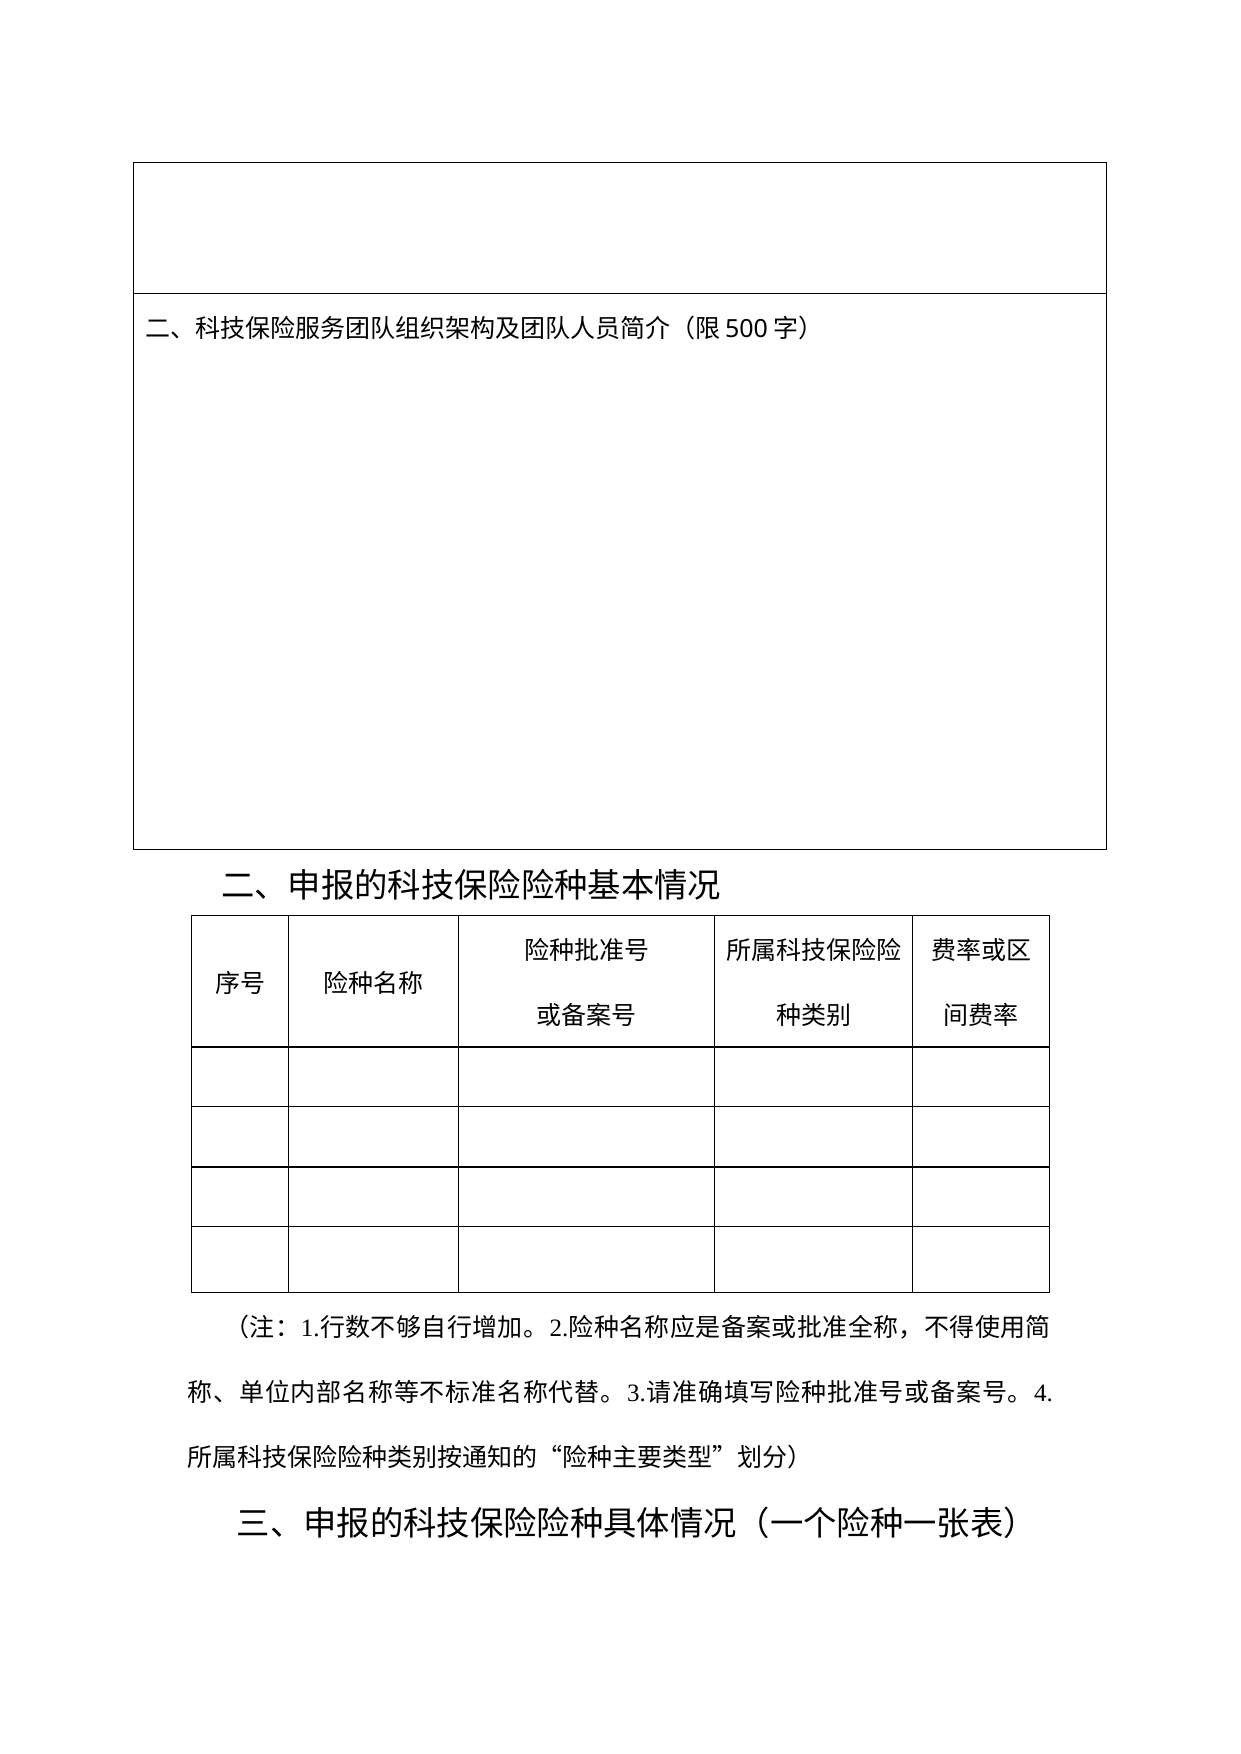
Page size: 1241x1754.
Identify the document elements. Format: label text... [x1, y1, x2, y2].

table_cell [289, 1107, 458, 1166]
table_cell [192, 1048, 288, 1106]
table_header 险种名称 [289, 916, 458, 1046]
table_cell [289, 1168, 458, 1226]
text 三、申报的科技保险险种具体情况（一个险种一张表） [187, 1488, 1053, 1553]
table_cell [459, 1227, 714, 1292]
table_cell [134, 163, 1106, 293]
table_cell [459, 1107, 714, 1166]
table_cell [913, 1227, 1049, 1292]
table_cell [913, 1107, 1049, 1166]
table_header 序号 [192, 916, 288, 1046]
table_cell [289, 1048, 458, 1106]
table_cell [913, 1048, 1049, 1106]
table_header 所属科技保险险种类别 [715, 916, 912, 1046]
table_cell [459, 1168, 714, 1226]
table_cell [192, 1107, 288, 1166]
table_cell [459, 1048, 714, 1106]
text 二、申报的科技保险险种基本情况 [187, 850, 1053, 915]
table_header 险种批准号 或备案号 [459, 916, 714, 1046]
table_cell [715, 1168, 912, 1226]
table_cell [289, 1227, 458, 1292]
table_cell [913, 1168, 1049, 1226]
table_header 费率或区间费率 [913, 916, 1049, 1046]
table_cell [715, 1107, 912, 1166]
table_cell [192, 1227, 288, 1292]
table_cell [192, 1168, 288, 1226]
table_cell [715, 1227, 912, 1292]
text （注：1.行数不够自行增加。2.险种名称应是备案或批准全称，不得使用简称、单位内部名称等不标准名称代替。3.请准确填写险种批准号或备案号。4. 所属科技保险险种类别按通知的“险种主要类型”划分） [187, 1293, 1053, 1488]
table_cell [715, 1048, 912, 1106]
table_cell 二、科技保险服务团队组织架构及团队人员简介（限500字） [134, 294, 1106, 849]
